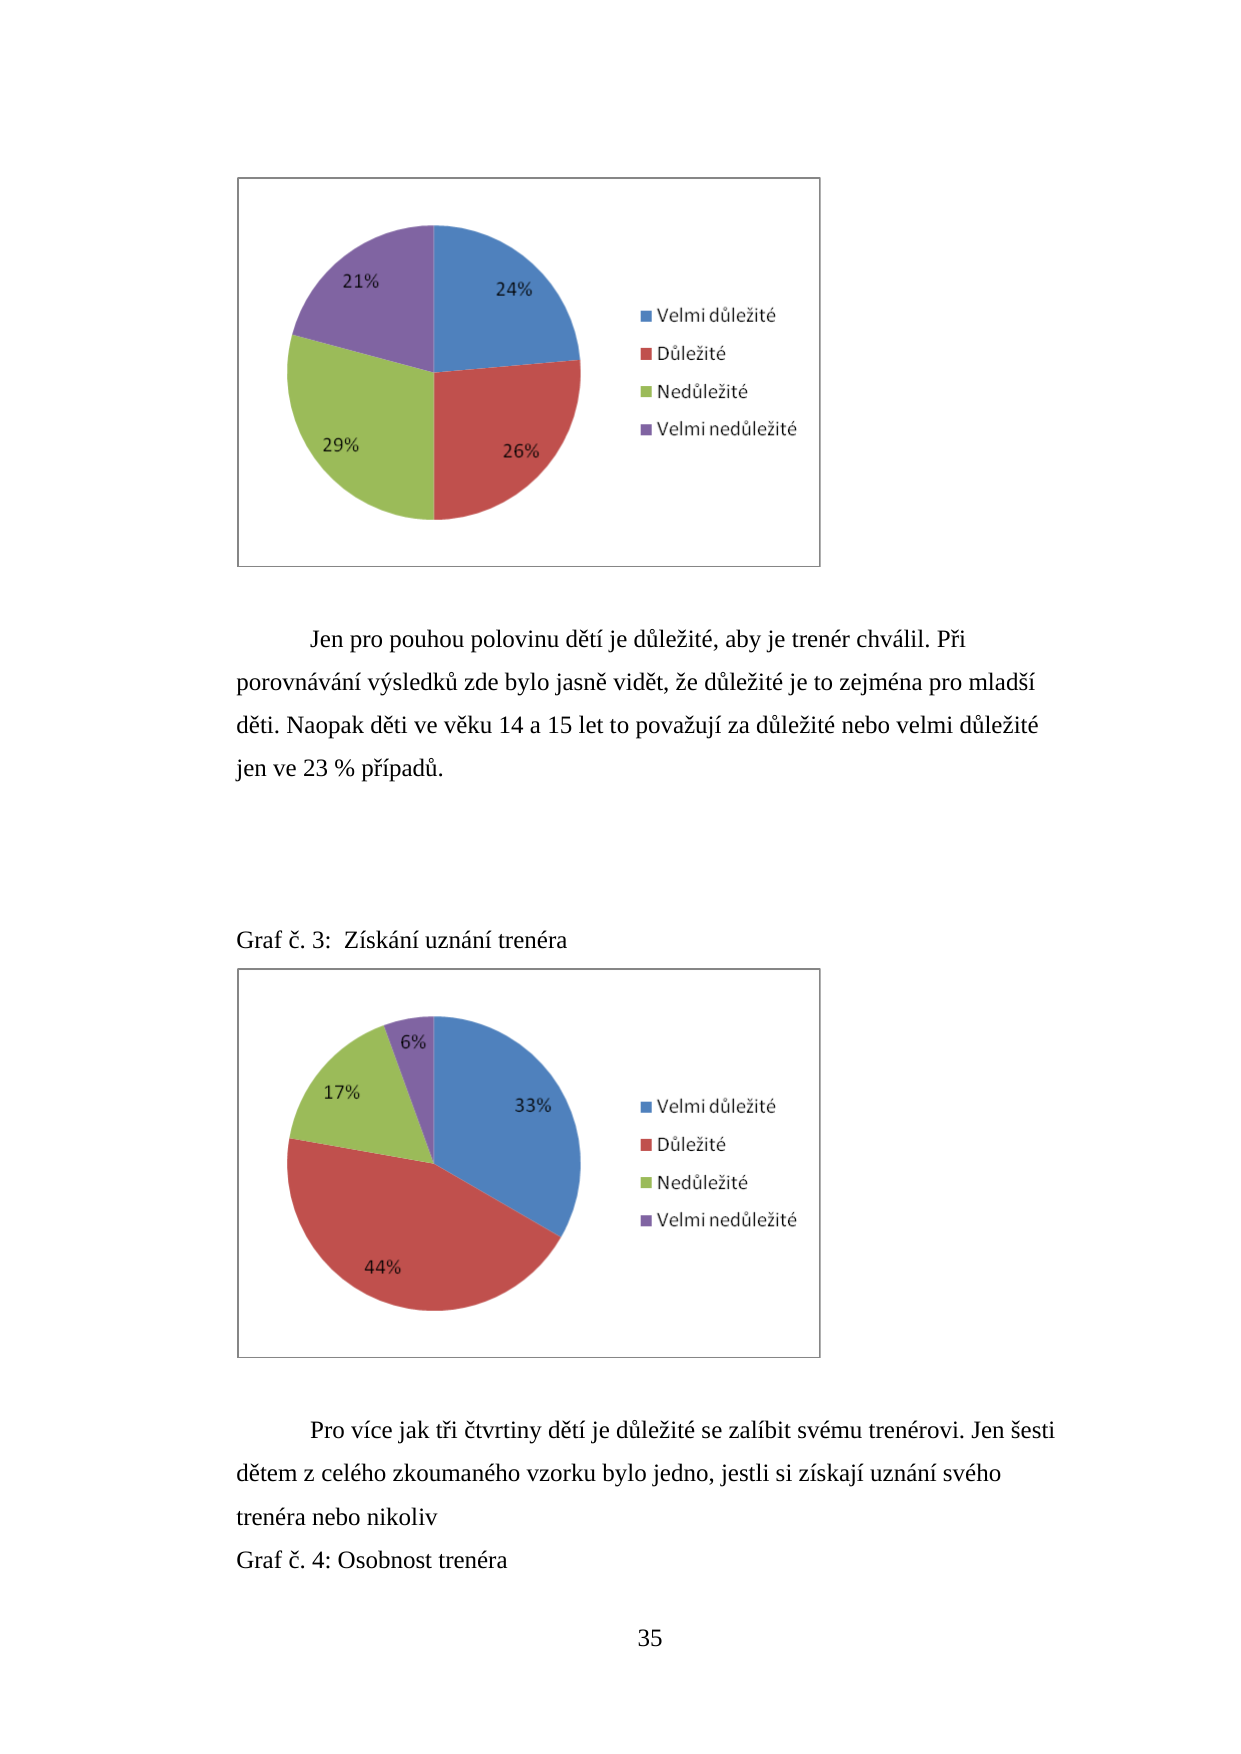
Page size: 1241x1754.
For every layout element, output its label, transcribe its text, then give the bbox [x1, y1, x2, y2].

picture [236, 968, 821, 1358]
picture [236, 177, 821, 567]
text Pro více jak tři čtvrtiny dětí je důležité se zalíbit svému trenérovi. Jen šesti dětem z celého zkoumaného vzorku bylo jedno, jestli si získají uznání svého trenéra nebo nikoliv [236, 1415, 1063, 1530]
text Graf č. 4: Osobnost trenéra [236, 1545, 1063, 1573]
text Jen pro pouhou polovinu dětí je důležité, aby je trenér chválil. Při porovnávání výsledků zde bylo jasně vidět, že důležité je to zejména pro mladší děti. Naopak děti ve věku 14 a 15 let to považují za důležité nebo velmi důležité jen ve 23 % případů. [236, 624, 1063, 782]
text Graf č. 3: Získání uznání trenéra [236, 926, 1063, 954]
